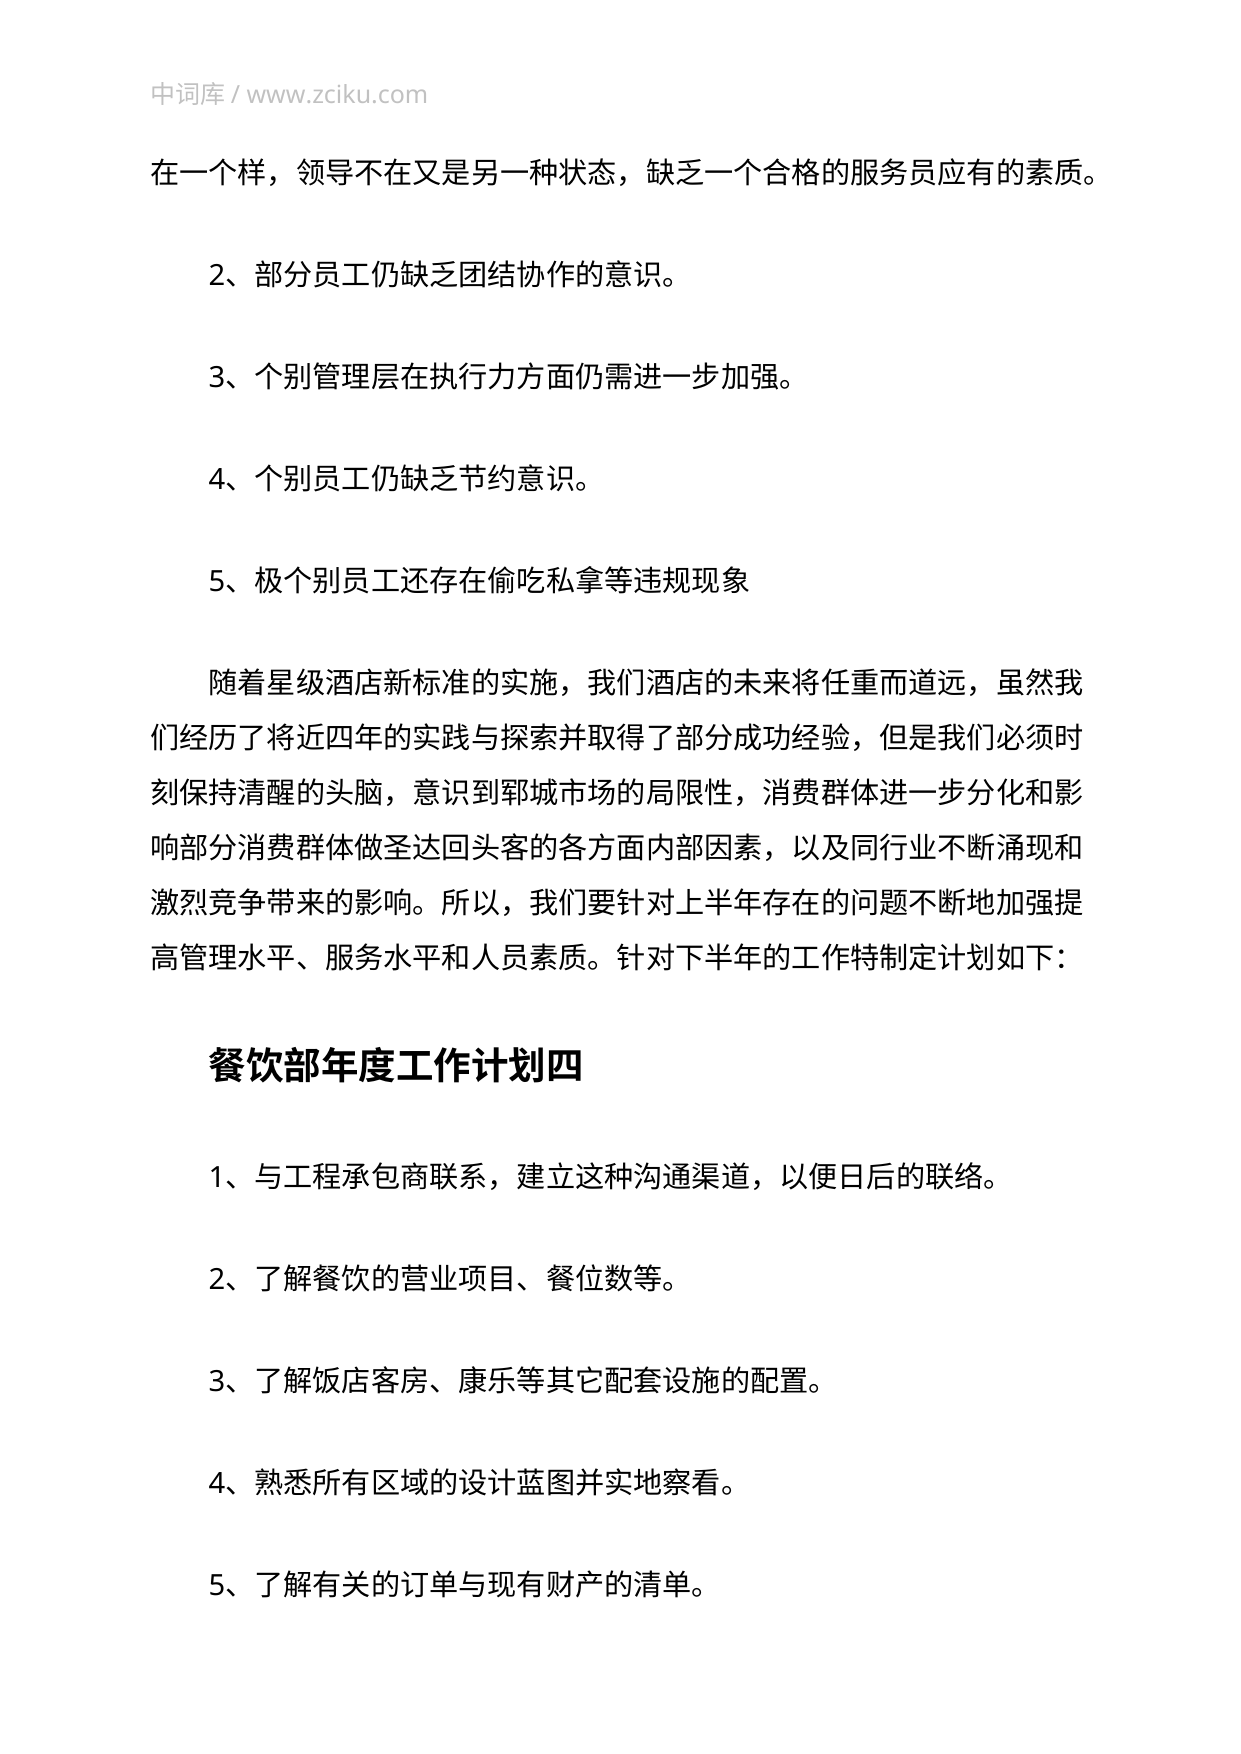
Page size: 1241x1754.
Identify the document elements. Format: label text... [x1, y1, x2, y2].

text 餐饮部年度工作计划四 [150, 1036, 1090, 1090]
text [150, 150, 1090, 192]
text 3、个别管理层在执行力方面仍需进一步加强。 [150, 354, 1090, 396]
text 5、极个别员工还存在偷吃私拿等违规现象 [150, 558, 1090, 600]
text 3、了解饭店客房、康乐等其它配套设施的配置。 [150, 1357, 1090, 1400]
text 随着星级酒店新标准的实施，我们酒店的未来将任重而道远，虽然我们经历了将近四年的实践与探索并取得了部分成功经验，但是我们必须时刻保持清醒的头脑，意识到郓城市场的局限性，消费群体进一步分化和影响部分消费群体做圣达回头客的各方面内部因素，以及同行业不断涌现和激烈竞争带来的影响。所以，我们要针对上半年存在的问题不断地加强提高管理水平、服务水平和人员素质。针对下半年的工作特制定计划如下： [150, 660, 1090, 976]
text 2、了解餐饮的营业项目、餐位数等。 [150, 1255, 1090, 1298]
text 2、部分员工仍缺乏团结协作的意识。 [150, 252, 1090, 294]
text 4、个别员工仍缺乏节约意识。 [150, 456, 1090, 498]
text 4、熟悉所有区域的设计蓝图并实地察看。 [150, 1459, 1090, 1502]
text 5、了解有关的订单与现有财产的清单。 [150, 1561, 1090, 1604]
text 1、与工程承包商联系，建立这种沟通渠道，以便日后的联络。 [150, 1153, 1090, 1196]
